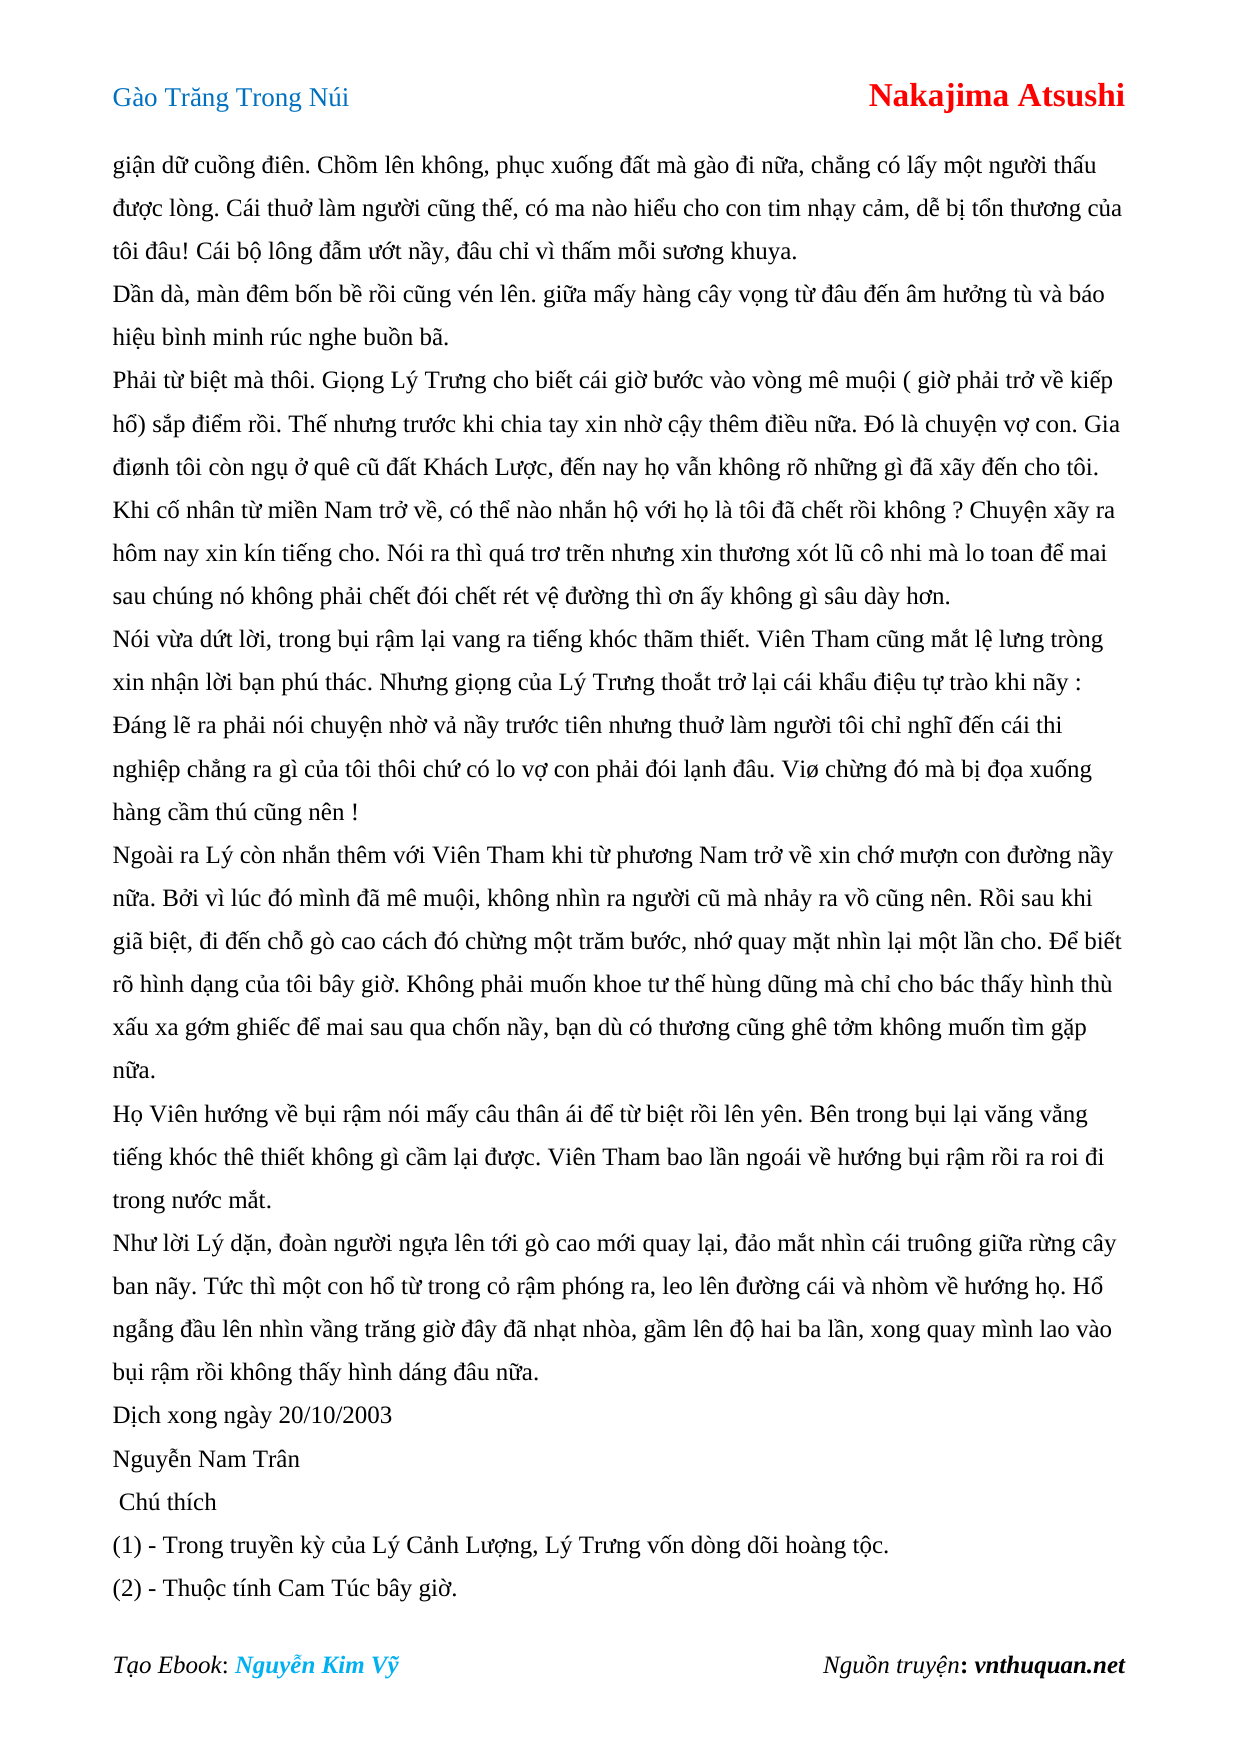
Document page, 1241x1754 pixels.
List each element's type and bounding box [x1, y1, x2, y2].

text [112, 150, 1128, 1602]
